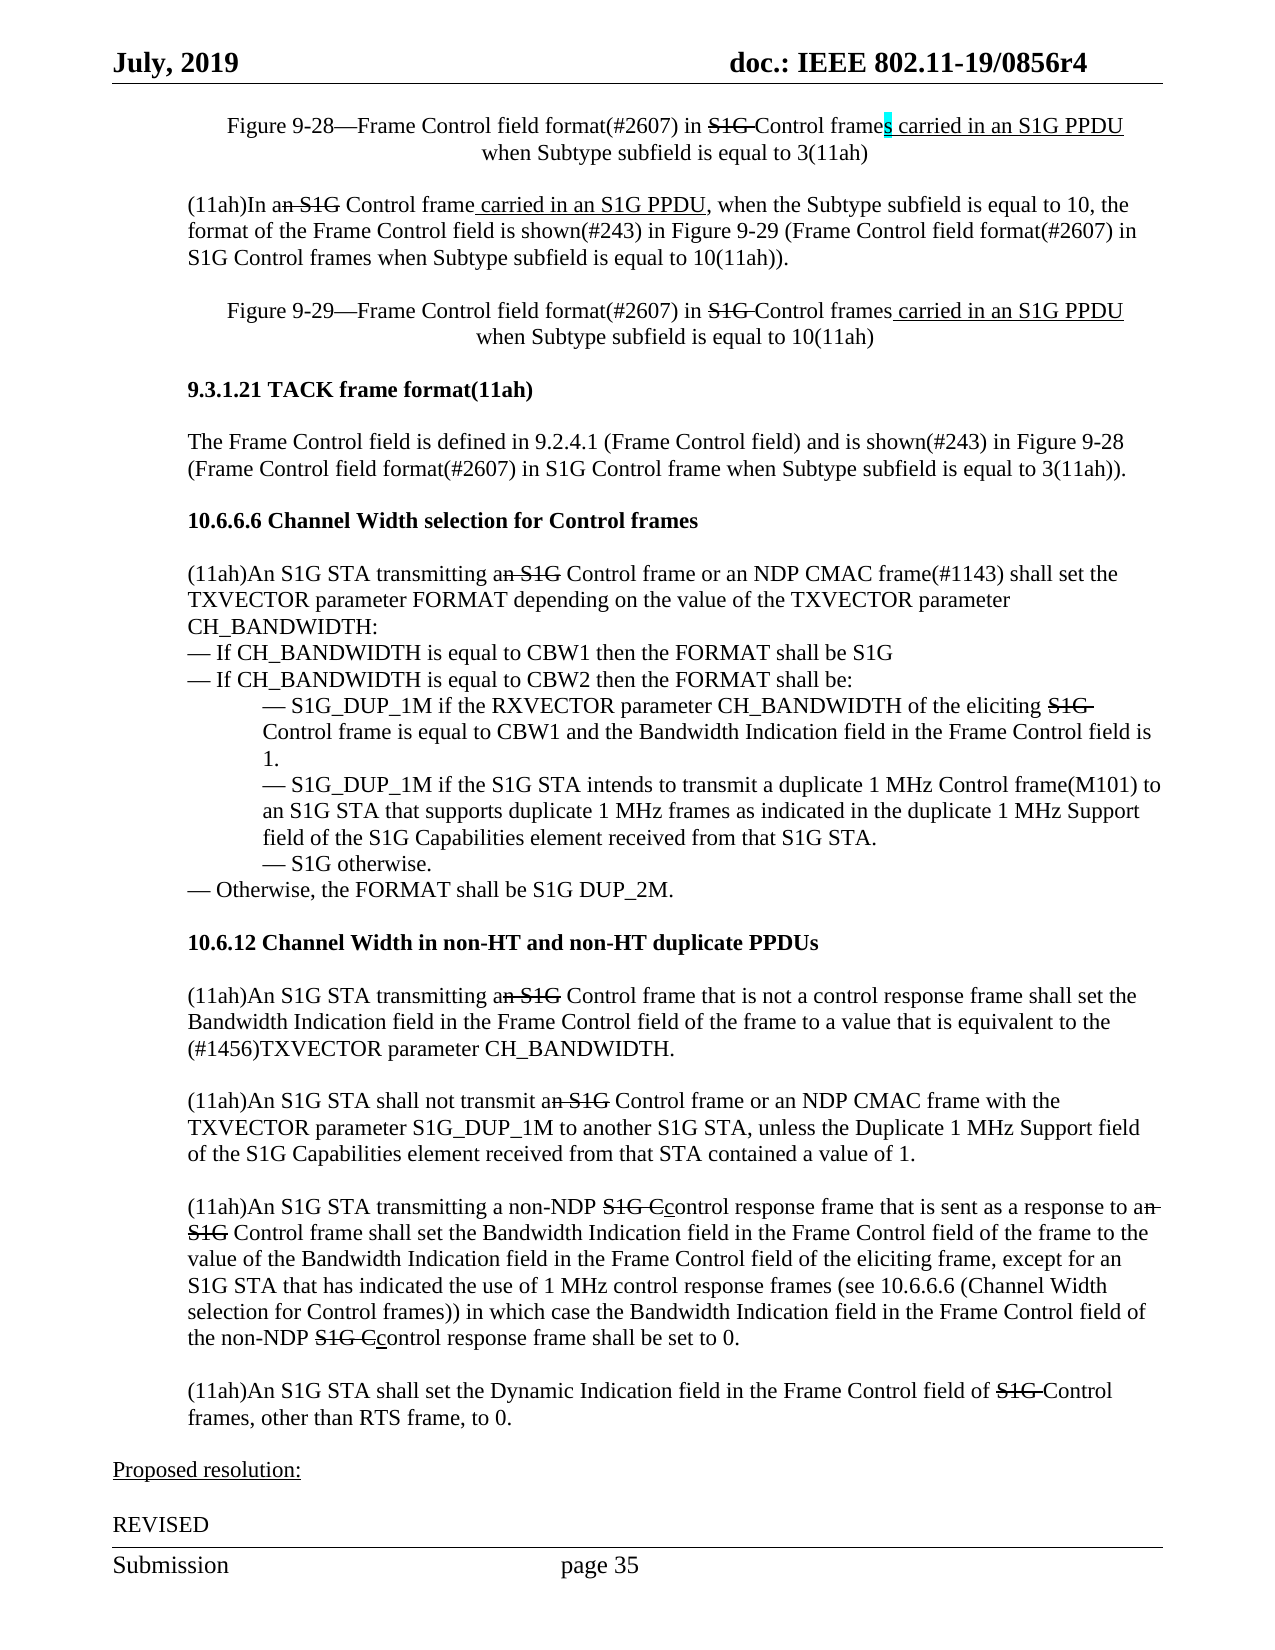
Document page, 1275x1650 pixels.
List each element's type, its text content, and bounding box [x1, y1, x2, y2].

text — Otherwise, the FORMAT shall be S1G DUP_2M. [187, 876, 1163, 903]
text (11ah)An S1G STA transmitting a non-NDP S1G Ccontrol response frame that is sent as a response to an S1G Control frame shall set the Bandwidth Indication field in the Frame Control field of the frame to the value of the Bandwidth Indication field in the Frame Control field of the eliciting frame, except for an S1G STA that has indicated the use of 1 MHz control response frames (see 10.6.6.6 (Channel Width selection for Control frames)) in which case the Bandwidth Indication field in the Frame Control field of the non-NDP S1G Ccontrol response frame shall be set to 0. [187, 1193, 1163, 1351]
text — If CH_BANDWIDTH is equal to CBW1 then the FORMAT shall be S1G [187, 639, 1163, 666]
text — If CH_BANDWIDTH is equal to CBW2 then the FORMAT shall be: [187, 666, 1163, 692]
text The Frame Control field is defined in 9.2.4.1 (Frame Control field) and is shown(#243) in Figure 9-28 (Frame Control field format(#2607) in S1G Control frame when Subtype subfield is equal to 3(11ah)). [187, 428, 1163, 481]
text Figure 9-28—Frame Control field format(#2607) in S1G Control frames carried in an S1G PPDU [892, 112, 1163, 138]
text REVISED [112, 1511, 1163, 1538]
text 9.3.1.21 TACK frame format(11ah) [187, 376, 1163, 402]
text — S1G otherwise. [262, 850, 1163, 876]
text (11ah)An S1G STA shall not transmit an S1G Control frame or an NDP CMAC frame with the TXVECTOR parameter S1G_DUP_1M to another S1G STA, unless the Duplicate 1 MHz Support field of the S1G Capabilities element received from that STA contained a value of 1. [187, 1087, 1163, 1166]
text 10.6.12 Channel Width in non-HT and non-HT duplicate PPDUs [187, 929, 1163, 956]
text Figure 9-28—Frame Control field format(#2607) in S1G Control frames carried in an S1G PPDU [187, 112, 884, 138]
text Figure 9-29—Frame Control field format(#2607) in S1G Control frames carried in an S1G PPDU [187, 297, 1163, 323]
text (11ah)An S1G STA shall set the Dynamic Indication field in the Frame Control field of S1G Control frames, other than RTS frame, to 0. [187, 1377, 1163, 1430]
text when Subtype subfield is equal to 3(11ah) [187, 138, 1163, 165]
text 10.6.6.6 Channel Width selection for Control frames [187, 507, 1163, 534]
text when Subtype subfield is equal to 10(11ah) [187, 323, 1163, 349]
text Proposed resolution: [112, 1456, 1163, 1483]
text (11ah)An S1G STA transmitting an S1G Control frame that is not a control response frame shall set the Bandwidth Indication field in the Frame Control field of the frame to a value that is equivalent to the (#1456)TXVECTOR parameter CH_BANDWIDTH. [187, 982, 1163, 1061]
text (11ah)An S1G STA transmitting an S1G Control frame or an NDP CMAC frame(#1143) shall set the TXVECTOR parameter FORMAT depending on the value of the TXVECTOR parameter CH_BANDWIDTH: [187, 560, 1163, 639]
text — S1G_DUP_1M if the S1G STA intends to transmit a duplicate 1 MHz Control frame(M101) to an S1G STA that supports duplicate 1 MHz frames as indicated in the duplicate 1 MHz Support field of the S1G Capabilities element received from that S1G STA. [262, 771, 1163, 850]
text — S1G_DUP_1M if the RXVECTOR parameter CH_BANDWIDTH of the eliciting S1G Control frame is equal to CBW1 and the Bandwidth Indication field in the Frame Control field is 1. [262, 692, 1163, 771]
text (11ah)In an S1G Control frame carried in an S1G PPDU, when the Subtype subfield is equal to 10, the format of the Frame Control field is shown(#243) in Figure 9-29 (Frame Control field format(#2607) in S1G Control frames when Subtype subfield is equal to 10(11ah)). [187, 191, 1163, 270]
